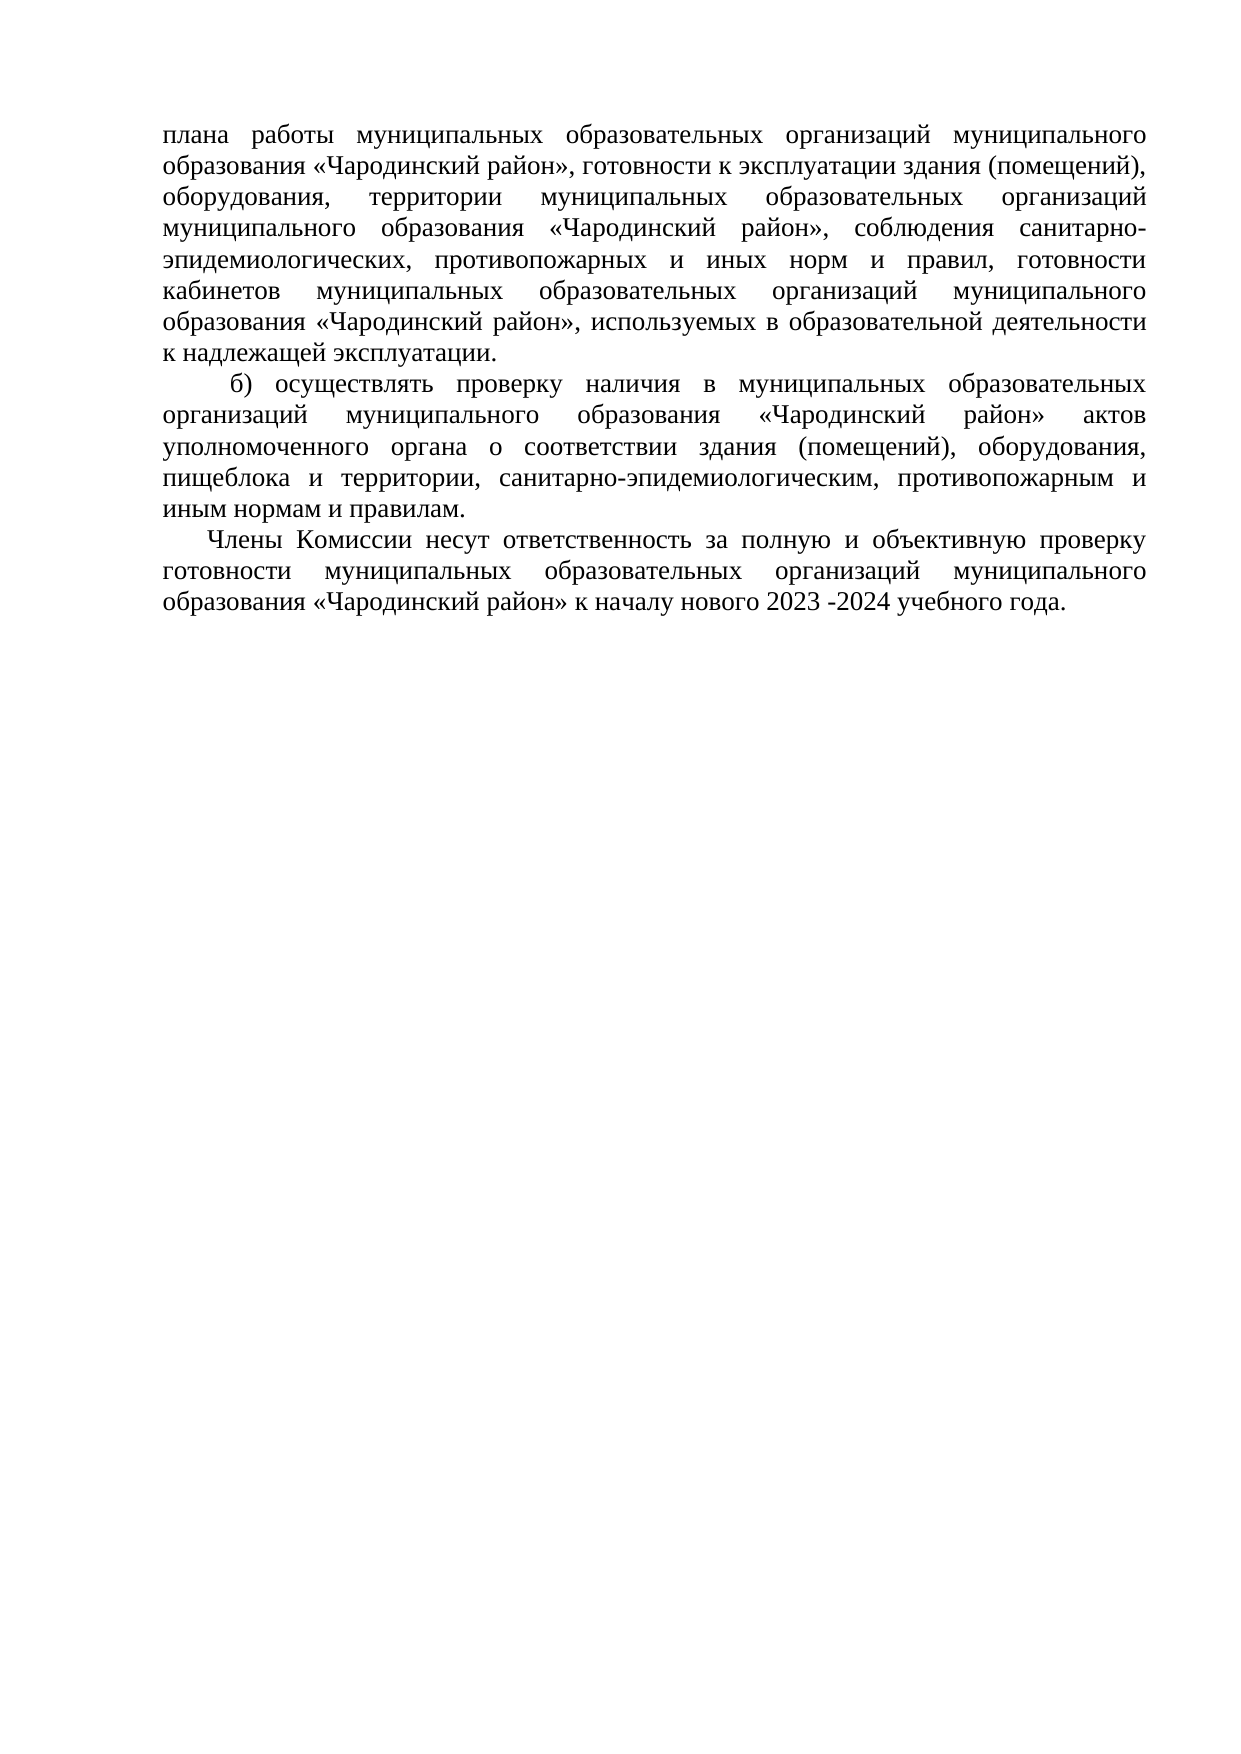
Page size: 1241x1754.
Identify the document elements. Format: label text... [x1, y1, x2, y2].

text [162, 118, 1147, 367]
text Члены Комиссии несут ответственность за полную и объективную проверку готовности муниципальных образовательных организаций муниципального образования «Чародинский район» к началу нового 2023 -2024 учебного года. [162, 523, 1147, 616]
text б) осуществлять проверку наличия в муниципальных образовательных организаций муниципального образования «Чародинский район» актов уполномоченного органа о соответствии здания (помещений), оборудования, пищеблока и территории, санитарно-эпидемиологическим, противопожарным и иным нормам и правилам. [162, 367, 1147, 523]
